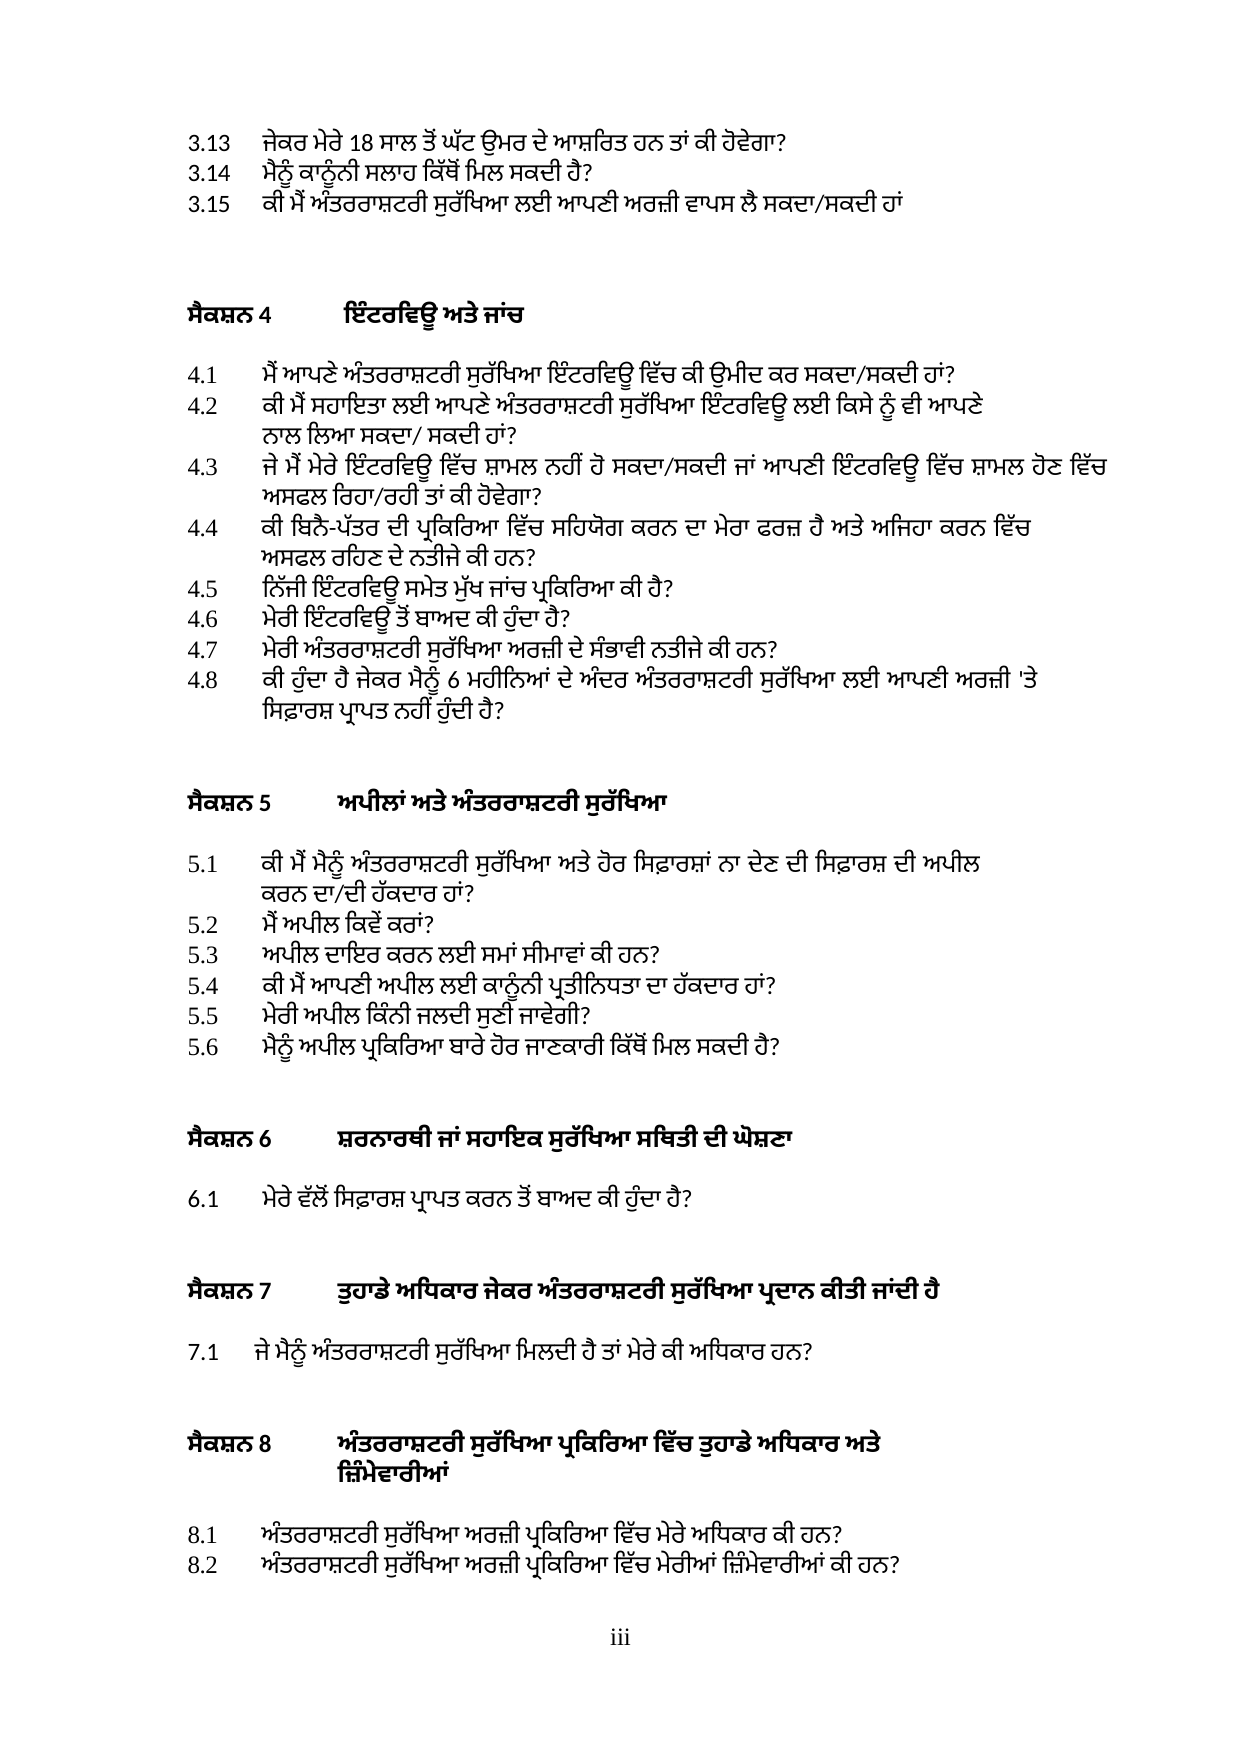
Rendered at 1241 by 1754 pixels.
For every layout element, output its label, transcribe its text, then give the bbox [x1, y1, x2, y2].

list ਕੀ ਬਿਨੈ-ਪੱਤਰ ਦੀ ਪ੍ਰਕਿਰਿਆ ਵਿੱਚ ਸਹਿਯੋਗ ਕਰਨ ਦਾ ਮੇਰਾ ਫਰਜ਼ ਹੈ ਅਤੇ ਅਜਿਹਾ ਕਰਨ ਵਿੱਚ ਅਸਫਲ ਰਹਿਣ ਦੇ ਨਤੀਜੇ ਕੀ ਹਨ? [187, 512, 1032, 573]
list ਮੈਂ ਆਪਣੇ ਅੰਤਰਰਾਸ਼ਟਰੀ ਸੁਰੱਖਿਆ ਇੰਟਰਵਿਊ ਵਿੱਚ ਕੀ ਉਮੀਦ ਕਰ ਸਕਦਾ/ਸਕਦੀ ਹਾਂ? [187, 359, 1107, 390]
list ਜੇਕਰ ਮੇਰੇ 18 ਸਾਲ ਤੋਂ ਘੱਟ ਉਮਰ ਦੇ ਆਸ਼ਰਿਤ ਹਨ ਤਾਂ ਕੀ ਹੋਵੇਗਾ? [187, 127, 1107, 158]
list ਮੇਰੀ ਅੰਤਰਰਾਸ਼ਟਰੀ ਸੁਰੱਖਿਆ ਅਰਜ਼ੀ ਦੇ ਸੰਭਾਵੀ ਨਤੀਜੇ ਕੀ ਹਨ? [187, 634, 1107, 664]
list ਮੈਨੂੰ ਅਪੀਲ ਪ੍ਰਕਿਰਿਆ ਬਾਰੇ ਹੋਰ ਜਾਣਕਾਰੀ ਕਿੱਥੋਂ ਮਿਲ ਸਕਦੀ ਹੈ? [187, 1031, 1107, 1061]
subtitle ਸੈਕਸ਼ਨ 4 ਇੰਟਰਵਿਊ ਅਤੇ ਜਾਂਚ [187, 299, 1107, 329]
text 7.1 ਜੇ ਮੈਨੂੰ ਅੰਤਰਰਾਸ਼ਟਰੀ ਸੁਰੱਖਿਆ ਮਿਲਦੀ ਹੈ ਤਾਂ ਮੇਰੇ ਕੀ ਅਧਿਕਾਰ ਹਨ? [187, 1336, 1107, 1367]
list ਮੇਰੀ ਅਪੀਲ ਕਿੰਨੀ ਜਲਦੀ ਸੁਣੀ ਜਾਵੇਗੀ? [187, 1000, 1107, 1031]
list ਕੀ ਮੈਂ ਸਹਾਇਤਾ ਲਈ ਆਪਣੇ ਅੰਤਰਰਾਸ਼ਟਰੀ ਸੁਰੱਖਿਆ ਇੰਟਰਵਿਊ ਲਈ ਕਿਸੇ ਨੂੰ ਵੀ ਆਪਣੇ ਨਾਲ ਲਿਆ ਸਕਦਾ/ ਸਕਦੀ ਹਾਂ? [187, 390, 984, 451]
list ਅੰਤਰਰਾਸ਼ਟਰੀ ਸੁਰੱਖਿਆ ਅਰਜ਼ੀ ਪ੍ਰਕਿਰਿਆ ਵਿੱਚ ਮੇਰੇ ਅਧਿਕਾਰ ਕੀ ਹਨ? [187, 1519, 1107, 1549]
list ਕੀ ਮੈਂ ਮੈਨੂੰ ਅੰਤਰਰਾਸ਼ਟਰੀ ਸੁਰੱਖਿਆ ਅਤੇ ਹੋਰ ਸਿਫ਼ਾਰਸ਼ਾਂ ਨਾ ਦੇਣ ਦੀ ਸਿਫ਼ਾਰਸ਼ ਦੀ ਅਪੀਲ ਕਰਨ ਦਾ/ਦੀ ਹੱਕਦਾਰ ਹਾਂ? [187, 848, 980, 909]
list ਮੇਰੀ ਇੰਟਰਵਿਊ ਤੋਂ ਬਾਅਦ ਕੀ ਹੁੰਦਾ ਹੈ? [187, 603, 1107, 634]
list ਅੰਤਰਰਾਸ਼ਟਰੀ ਸੁਰੱਖਿਆ ਅਰਜ਼ੀ ਪ੍ਰਕਿਰਿਆ ਵਿੱਚ ਮੇਰੀਆਂ ਜ਼ਿੰਮੇਵਾਰੀਆਂ ਕੀ ਹਨ? [187, 1549, 1107, 1580]
subtitle ਸੈਕਸ਼ਨ 6 ਸ਼ਰਨਾਰਥੀ ਜਾਂ ਸਹਾਇਕ ਸੁਰੱਖਿਆ ਸਥਿਤੀ ਦੀ ਘੋਸ਼ਣਾ [187, 1123, 1107, 1153]
subtitle ਸੈਕਸ਼ਨ 8 ਅੰਤਰਰਾਸ਼ਟਰੀ ਸੁਰੱਖਿਆ ਪ੍ਰਕਿਰਿਆ ਵਿੱਚ ਤੁਹਾਡੇ ਅਧਿਕਾਰ ਅਤੇ ਜ਼ਿੰਮੇਵਾਰੀਆਂ [187, 1428, 977, 1489]
list ਕੀ ਮੈਂ ਆਪਣੀ ਅਪੀਲ ਲਈ ਕਾਨੂੰਨੀ ਪ੍ਰਤੀਨਿਧਤਾ ਦਾ ਹੱਕਦਾਰ ਹਾਂ? [187, 970, 1107, 1000]
list ਨਿੱਜੀ ਇੰਟਰਵਿਊ ਸਮੇਤ ਮੁੱਖ ਜਾਂਚ ਪ੍ਰਕਿਰਿਆ ਕੀ ਹੈ? [187, 573, 1107, 603]
list ਮੈਨੂੰ ਕਾਨੂੰਨੀ ਸਲਾਹ ਕਿੱਥੋਂ ਮਿਲ ਸਕਦੀ ਹੈ? [187, 158, 1107, 188]
list ਮੈਂ ਅਪੀਲ ਕਿਵੇਂ ਕਰਾਂ? [187, 909, 1107, 939]
list ਅਪੀਲ ਦਾਇਰ ਕਰਨ ਲਈ ਸਮਾਂ ਸੀਮਾਵਾਂ ਕੀ ਹਨ? [187, 939, 1107, 970]
list ਜੇ ਮੈਂ ਮੇਰੇ ਇੰਟਰਵਿਊ ਵਿੱਚ ਸ਼ਾਮਲ ਨਹੀਂ ਹੋ ਸਕਦਾ/ਸਕਦੀ ਜਾਂ ਆਪਣੀ ਇੰਟਰਵਿਊ ਵਿੱਚ ਸ਼ਾਮਲ ਹੋਣ ਵਿੱਚ ਅਸਫਲ ਰਿਹਾ/ਰਹੀ ਤਾਂ ਕੀ ਹੋਵੇਗਾ? [187, 451, 1107, 512]
subtitle ਸੈਕਸ਼ਨ 5 ਅਪੀਲਾਂ ਅਤੇ ਅੰਤਰਰਾਸ਼ਟਰੀ ਸੁਰੱਖਿਆ [187, 787, 1107, 818]
text 6.1 ਮੇਰੇ ਵੱਲੋਂ ਸਿਫ਼ਾਰਸ਼ ਪ੍ਰਾਪਤ ਕਰਨ ਤੋਂ ਬਾਅਦ ਕੀ ਹੁੰਦਾ ਹੈ? [187, 1183, 1107, 1214]
list ਕੀ ਮੈਂ ਅੰਤਰਰਾਸ਼ਟਰੀ ਸੁਰੱਖਿਆ ਲਈ ਆਪਣੀ ਅਰਜ਼ੀ ਵਾਪਸ ਲੈ ਸਕਦਾ/ਸਕਦੀ ਹਾਂ [187, 188, 1107, 219]
list ਕੀ ਹੁੰਦਾ ਹੈ ਜੇਕਰ ਮੈਨੂੰ 6 ਮਹੀਨਿਆਂ ਦੇ ਅੰਦਰ ਅੰਤਰਰਾਸ਼ਟਰੀ ਸੁਰੱਖਿਆ ਲਈ ਆਪਣੀ ਅਰਜ਼ੀ 'ਤੇ ਸਿਫ਼ਾਰਸ਼ ਪ੍ਰਾਪਤ ਨਹੀਂ ਹੁੰਦੀ ਹੈ? [187, 664, 1037, 726]
subtitle ਸੈਕਸ਼ਨ 7 ਤੁਹਾਡੇ ਅਧਿਕਾਰ ਜੇਕਰ ਅੰਤਰਰਾਸ਼ਟਰੀ ਸੁਰੱਖਿਆ ਪ੍ਰਦਾਨ ਕੀਤੀ ਜਾਂਦੀ ਹੈ [187, 1276, 1107, 1306]
